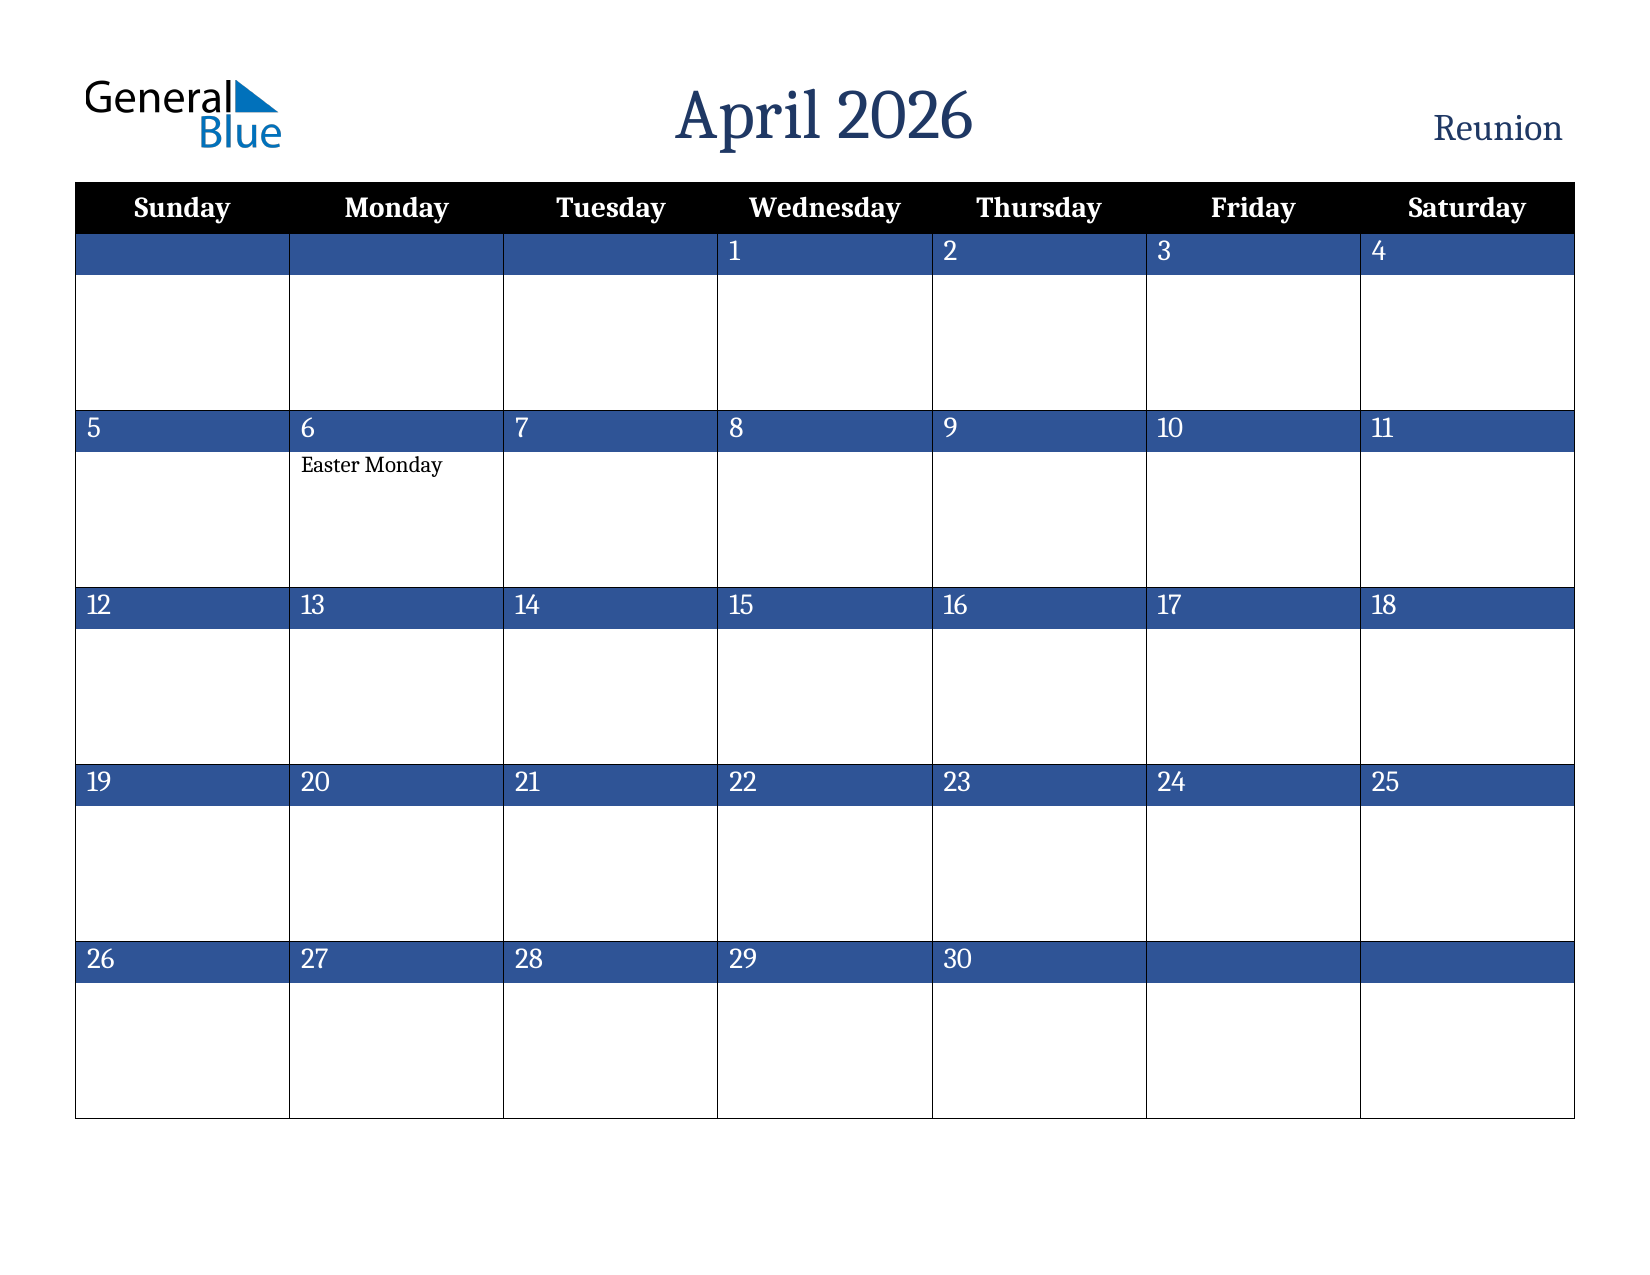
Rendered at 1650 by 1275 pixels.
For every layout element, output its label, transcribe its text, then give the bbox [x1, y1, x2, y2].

table_cell 7 [504, 411, 717, 452]
table_cell 18 [1361, 588, 1574, 629]
table_cell [76, 806, 289, 941]
table_cell [1361, 629, 1574, 764]
table_cell 26 [76, 942, 289, 983]
table_cell [933, 983, 1146, 1118]
table_cell 6 [290, 411, 503, 452]
table_cell [504, 275, 717, 410]
table_cell Monday [290, 183, 503, 233]
table_cell [933, 629, 1146, 764]
table_cell [933, 452, 1146, 587]
table_cell [718, 983, 932, 1118]
table_cell 10 [1147, 411, 1360, 452]
table_cell [1147, 275, 1360, 410]
table_cell 4 [1361, 234, 1574, 275]
table_cell Tuesday [504, 183, 717, 233]
table_cell [504, 452, 717, 587]
table_cell [718, 629, 932, 764]
table_cell [290, 983, 503, 1118]
table_cell [1147, 942, 1360, 983]
table_cell Easter Monday [290, 452, 503, 587]
table_cell Friday [1147, 183, 1360, 233]
table_cell 3 [1147, 234, 1360, 275]
table_cell 30 [933, 942, 1146, 983]
table_cell 5 [76, 411, 289, 452]
table_cell 27 [290, 942, 503, 983]
table_cell [1147, 629, 1360, 764]
table_cell 16 [933, 588, 1146, 629]
table_cell [76, 452, 289, 587]
table_cell [290, 275, 503, 410]
table_cell 20 [290, 765, 503, 806]
table_cell 9 [933, 411, 1146, 452]
table_cell [1361, 452, 1574, 587]
table_cell [76, 983, 289, 1118]
table_cell [1361, 806, 1574, 941]
table_cell 12 [76, 588, 289, 629]
table_cell [76, 275, 289, 410]
table_cell [1147, 452, 1360, 587]
table_cell [1361, 983, 1574, 1118]
table_cell [1147, 983, 1360, 1118]
table_cell Thursday [933, 183, 1146, 233]
table_cell Wednesday [718, 183, 932, 233]
table_cell Saturday [1361, 183, 1574, 233]
table_header [76, 75, 503, 182]
table_cell 25 [1361, 765, 1574, 806]
table_cell [290, 806, 503, 941]
table_cell 15 [718, 588, 932, 629]
table_cell [1147, 806, 1360, 941]
table_cell 24 [1147, 765, 1360, 806]
table_cell 17 [1147, 588, 1360, 629]
table_cell [504, 629, 717, 764]
table_header April 2026 [504, 75, 1146, 182]
table_cell [718, 806, 932, 941]
table_cell [718, 275, 932, 410]
table_cell [933, 806, 1146, 941]
table_cell 1 [718, 234, 932, 275]
table_cell 11 [1361, 411, 1574, 452]
table_cell 23 [933, 765, 1146, 806]
table_cell 14 [504, 588, 717, 629]
table_cell 2 [933, 234, 1146, 275]
table_cell 28 [504, 942, 717, 983]
table_cell [290, 629, 503, 764]
table_cell [1361, 275, 1574, 410]
table_cell [504, 234, 717, 275]
table_cell [504, 983, 717, 1118]
table_cell 22 [718, 765, 932, 806]
table_cell [504, 806, 717, 941]
table_cell [290, 234, 503, 275]
table_cell [76, 234, 289, 275]
table_cell 29 [718, 942, 932, 983]
table_header Reunion [1146, 75, 1574, 182]
table_cell [933, 275, 1146, 410]
table_cell 19 [76, 765, 289, 806]
table_cell 13 [290, 588, 503, 629]
picture [86, 80, 281, 148]
table_cell Sunday [76, 183, 289, 233]
table_cell [718, 452, 932, 587]
table_cell [1361, 942, 1574, 983]
table_cell [76, 629, 289, 764]
table_cell 21 [504, 765, 717, 806]
table_cell 8 [718, 411, 932, 452]
